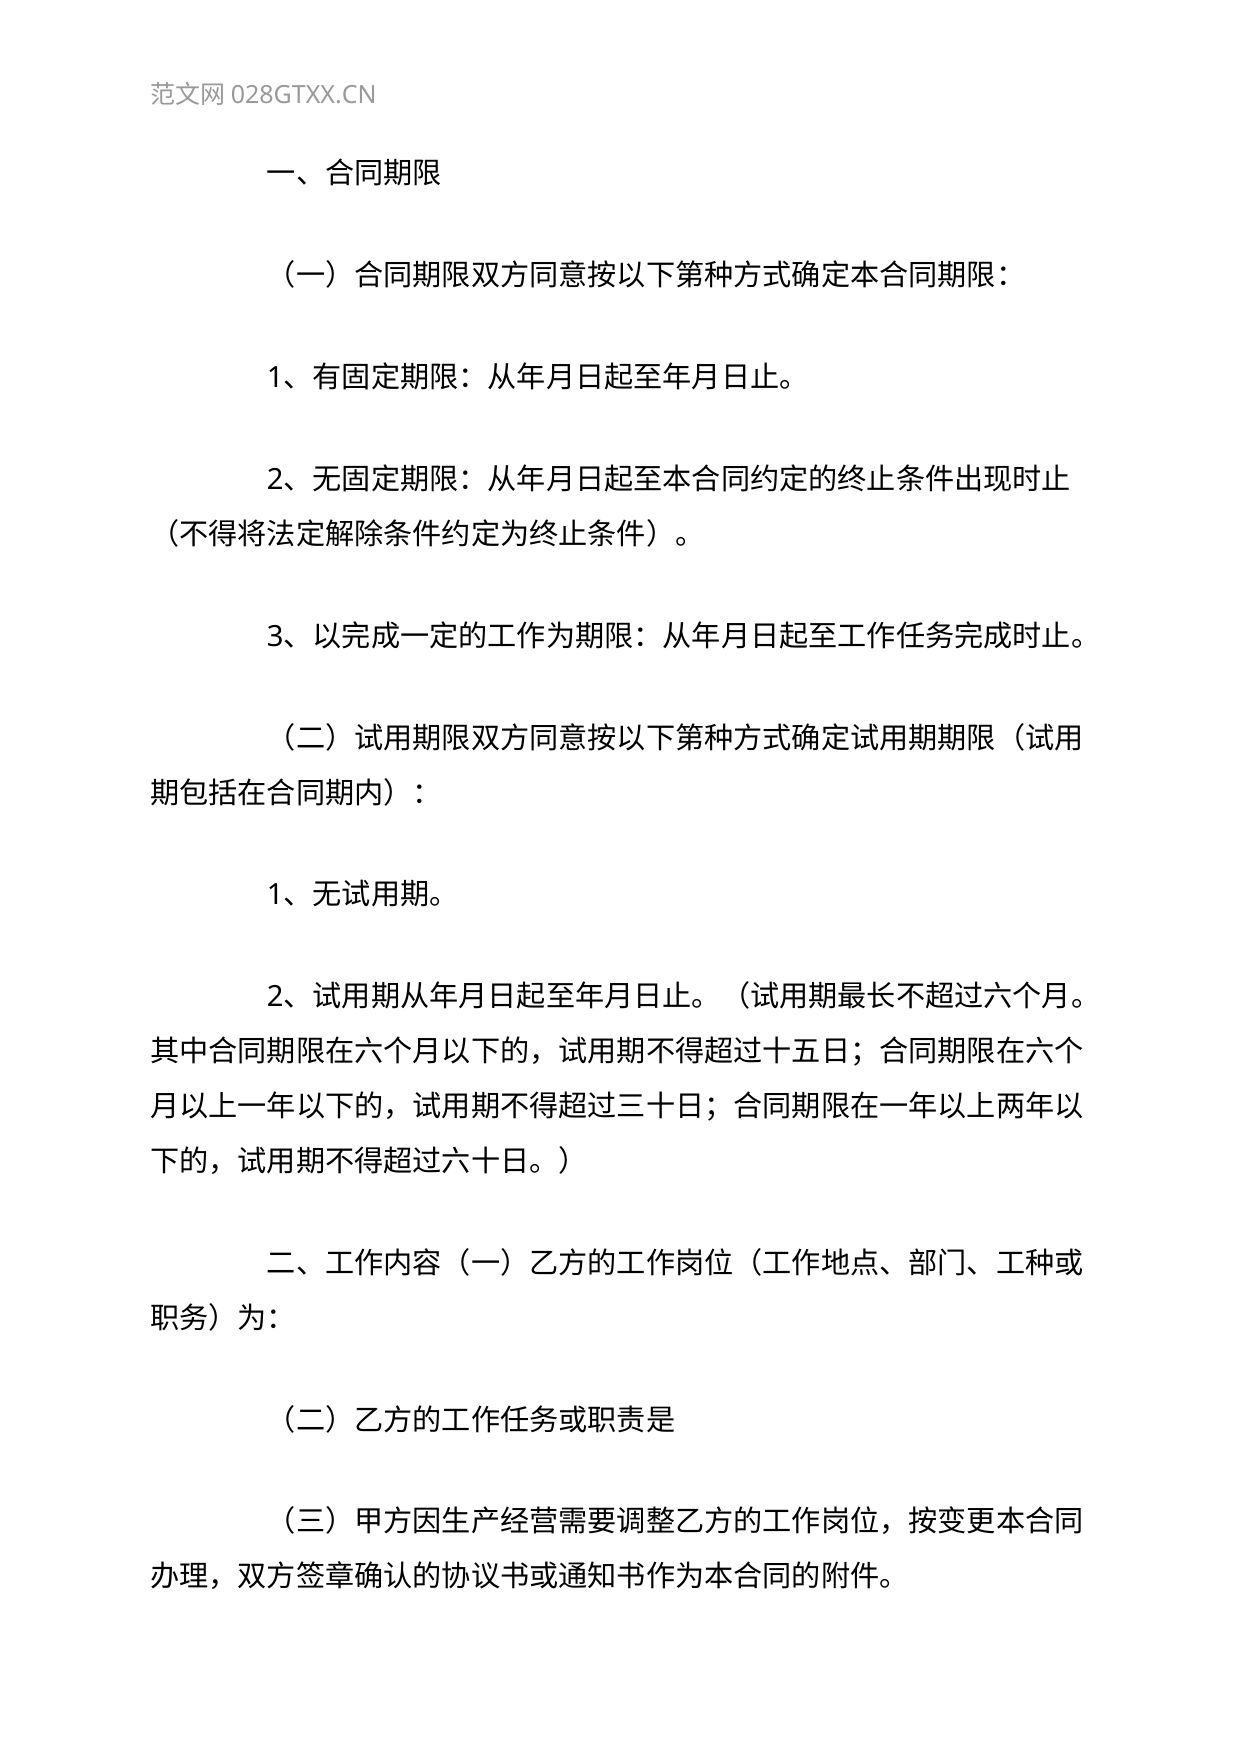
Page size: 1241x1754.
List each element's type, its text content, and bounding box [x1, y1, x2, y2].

text （二）试用期限双方同意按以下第种方式确定试用期期限（试用期包括在合同期内）： [150, 714, 1090, 811]
text 1、有固定期限：从年月日起至年月日止。 [150, 353, 1090, 396]
text 1、无试用期。 [150, 871, 1090, 913]
text （一）合同期限双方同意按以下第种方式确定本合同期限： [150, 252, 1090, 294]
text 一、合同期限 [150, 150, 1090, 192]
text （三）甲方因生产经营需要调整乙方的工作岗位，按变更本合同办理，双方签章确认的协议书或通知书作为本合同的附件。 [150, 1498, 1090, 1595]
text 2、试用期从年月日起至年月日止。（试用期最长不超过六个月。其中合同期限在六个月以下的，试用期不得超过十五日；合同期限在六个月以上一年以下的，试用期不得超过三十日；合同期限在一年以上两年以下的，试用期不得超过六十日。） [150, 973, 1090, 1180]
text （二）乙方的工作任务或职责是 [150, 1396, 1090, 1438]
text 3、以完成一定的工作为期限：从年月日起至工作任务完成时止。 [150, 612, 1090, 655]
text 2、无固定期限：从年月日起至本合同约定的终止条件出现时止（不得将法定解除条件约定为终止条件）。 [150, 456, 1090, 553]
text 二、工作内容（一）乙方的工作岗位（工作地点、部门、工种或职务）为： [150, 1239, 1090, 1337]
